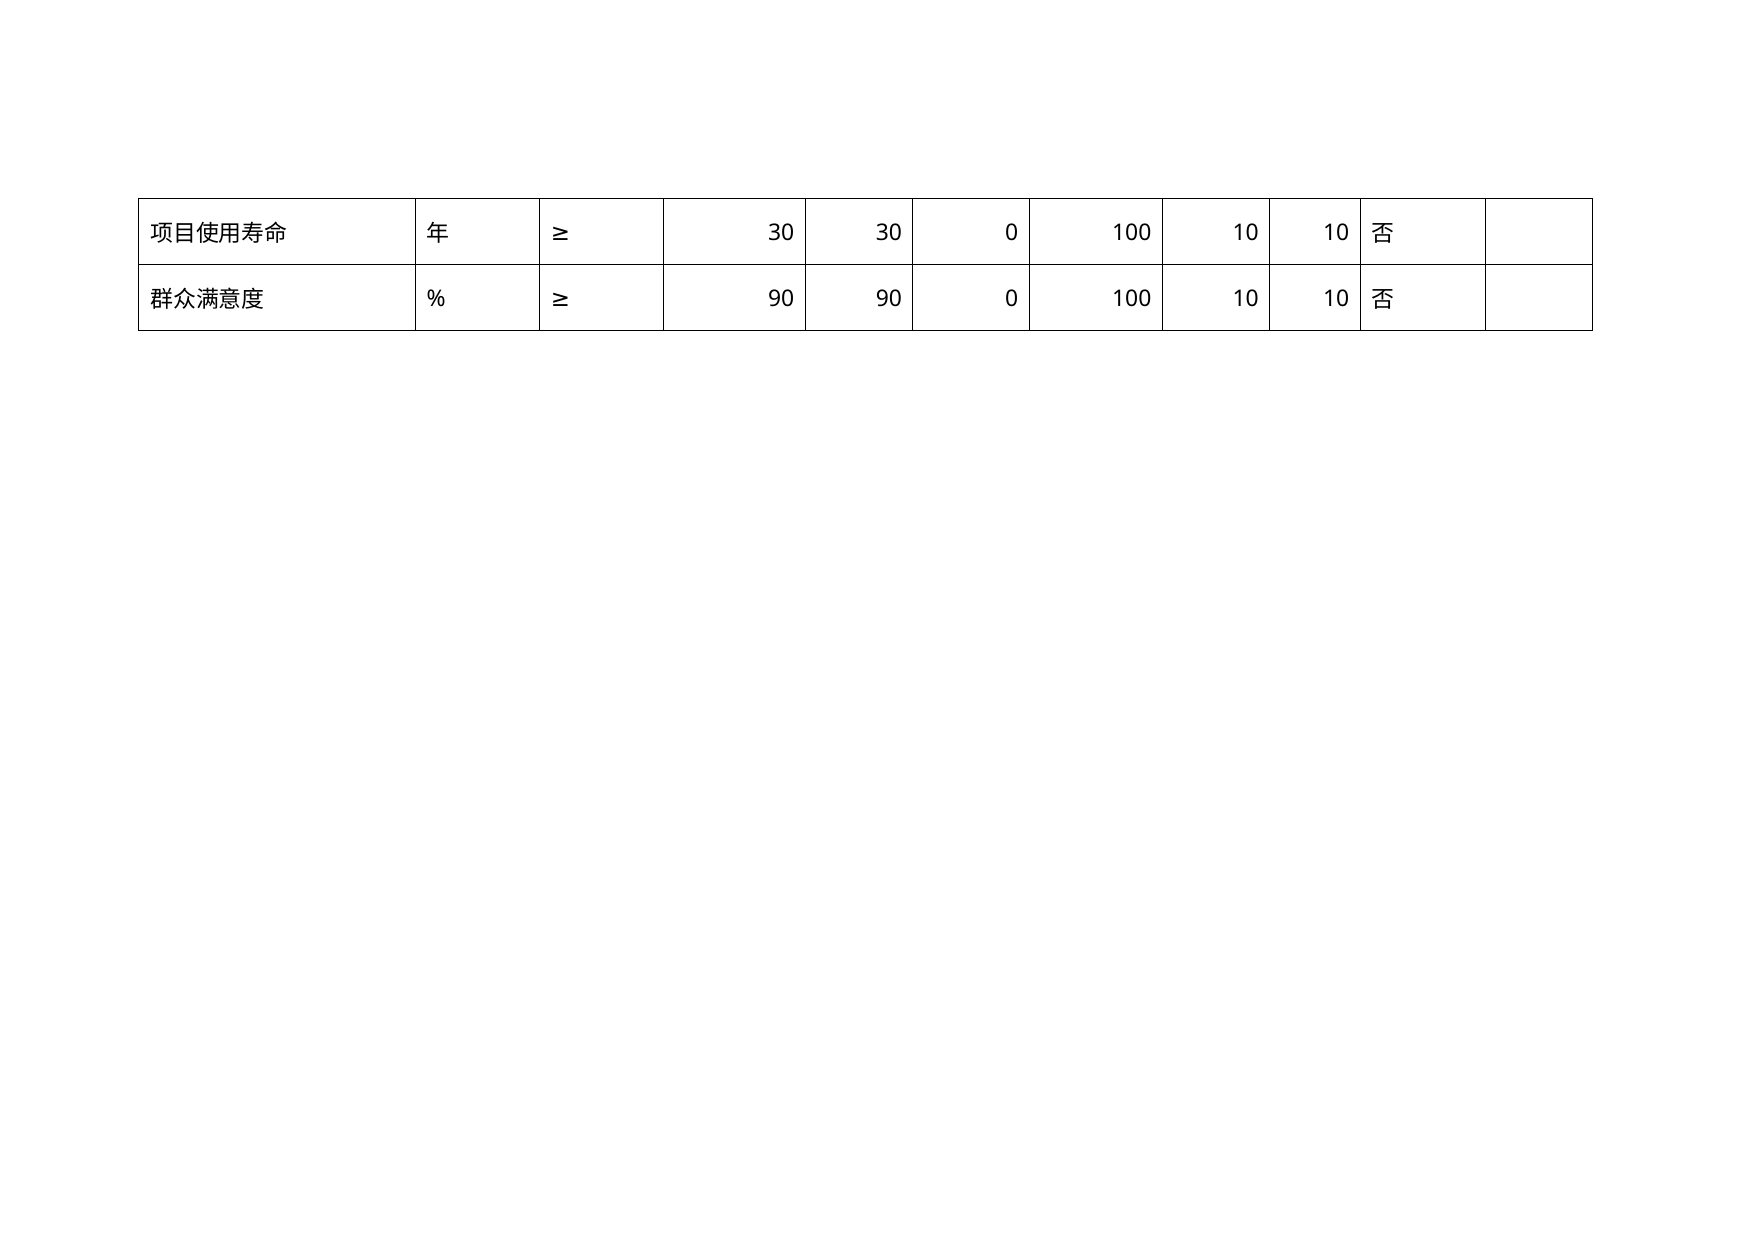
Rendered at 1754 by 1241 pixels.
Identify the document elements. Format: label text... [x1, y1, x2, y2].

table_cell 90 [664, 265, 805, 330]
table_cell 100 [1030, 199, 1162, 264]
table_cell 30 [806, 199, 912, 264]
table_cell [1486, 265, 1592, 330]
table_cell ≥ [540, 199, 663, 264]
table_cell 否 [1361, 199, 1485, 264]
table_cell 10 [1270, 199, 1360, 264]
table_cell 90 [806, 265, 912, 330]
table_cell % [416, 265, 539, 330]
table_cell 10 [1163, 265, 1269, 330]
table_cell 群众满意度 [139, 265, 415, 330]
table_cell 0 [913, 199, 1029, 264]
table_cell 10 [1163, 199, 1269, 264]
table_cell 0 [913, 265, 1029, 330]
table_cell 年 [416, 199, 539, 264]
table_cell 否 [1361, 265, 1485, 330]
table_cell ≥ [540, 265, 663, 330]
table_cell 10 [1270, 265, 1360, 330]
table_cell 30 [664, 199, 805, 264]
table_cell 项目使用寿命 [139, 199, 415, 264]
table_cell [1486, 199, 1592, 264]
table_cell 100 [1030, 265, 1162, 330]
